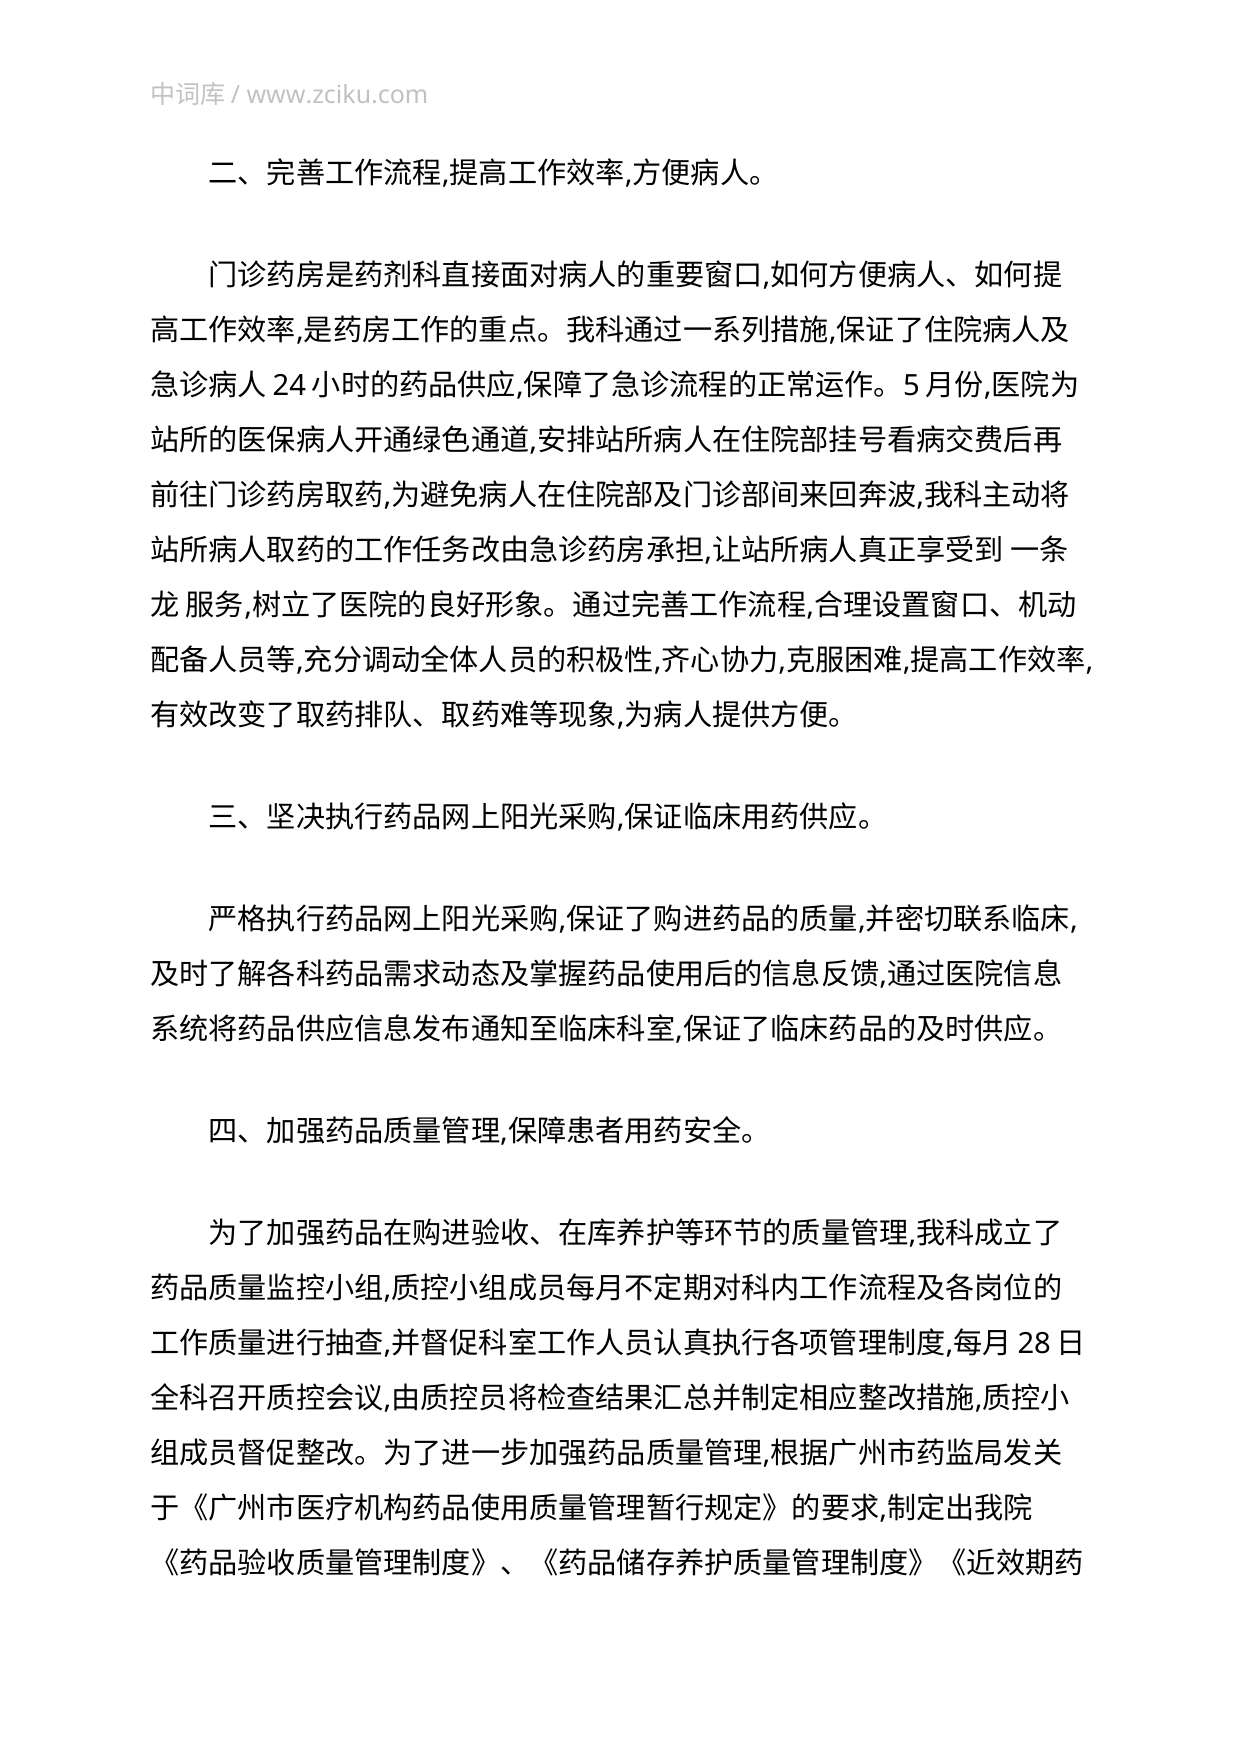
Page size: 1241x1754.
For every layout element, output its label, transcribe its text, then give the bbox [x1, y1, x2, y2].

text 二、完善工作流程,提高工作效率,方便病人。 [150, 150, 1090, 192]
text 三、坚决执行药品网上阳光采购,保证临床用药供应。 [150, 794, 1090, 836]
text 四、加强药品质量管理,保障患者用药安全。 [150, 1108, 1090, 1150]
text 门诊药房是药剂科直接面对病人的重要窗口,如何方便病人、如何提高工作效率,是药房工作的重点。我科通过一系列措施,保证了住院病人及急诊病人24小时的药品供应,保障了急诊流程的正常运作。5月份,医院为站所的医保病人开通绿色通道,安排站所病人在住院部挂号看病交费后再前往门诊药房取药,为避免病人在住院部及门诊部间来回奔波,我科主动将站所病人取药的工作任务改由急诊药房承担,让站所病人真正享受到 一条龙 服务,树立了医院的良好形象。通过完善工作流程,合理设置窗口、机动配备人员等,充分调动全体人员的积极性,齐心协力,克服困难,提高工作效率,有效改变了取药排队、取药难等现象,为病人提供方便。 [150, 252, 1090, 734]
text 严格执行药品网上阳光采购,保证了购进药品的质量,并密切联系临床,及时了解各科药品需求动态及掌握药品使用后的信息反馈,通过医院信息系统将药品供应信息发布通知至临床科室,保证了临床药品的及时供应。 [150, 896, 1090, 1048]
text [150, 1210, 1090, 1582]
